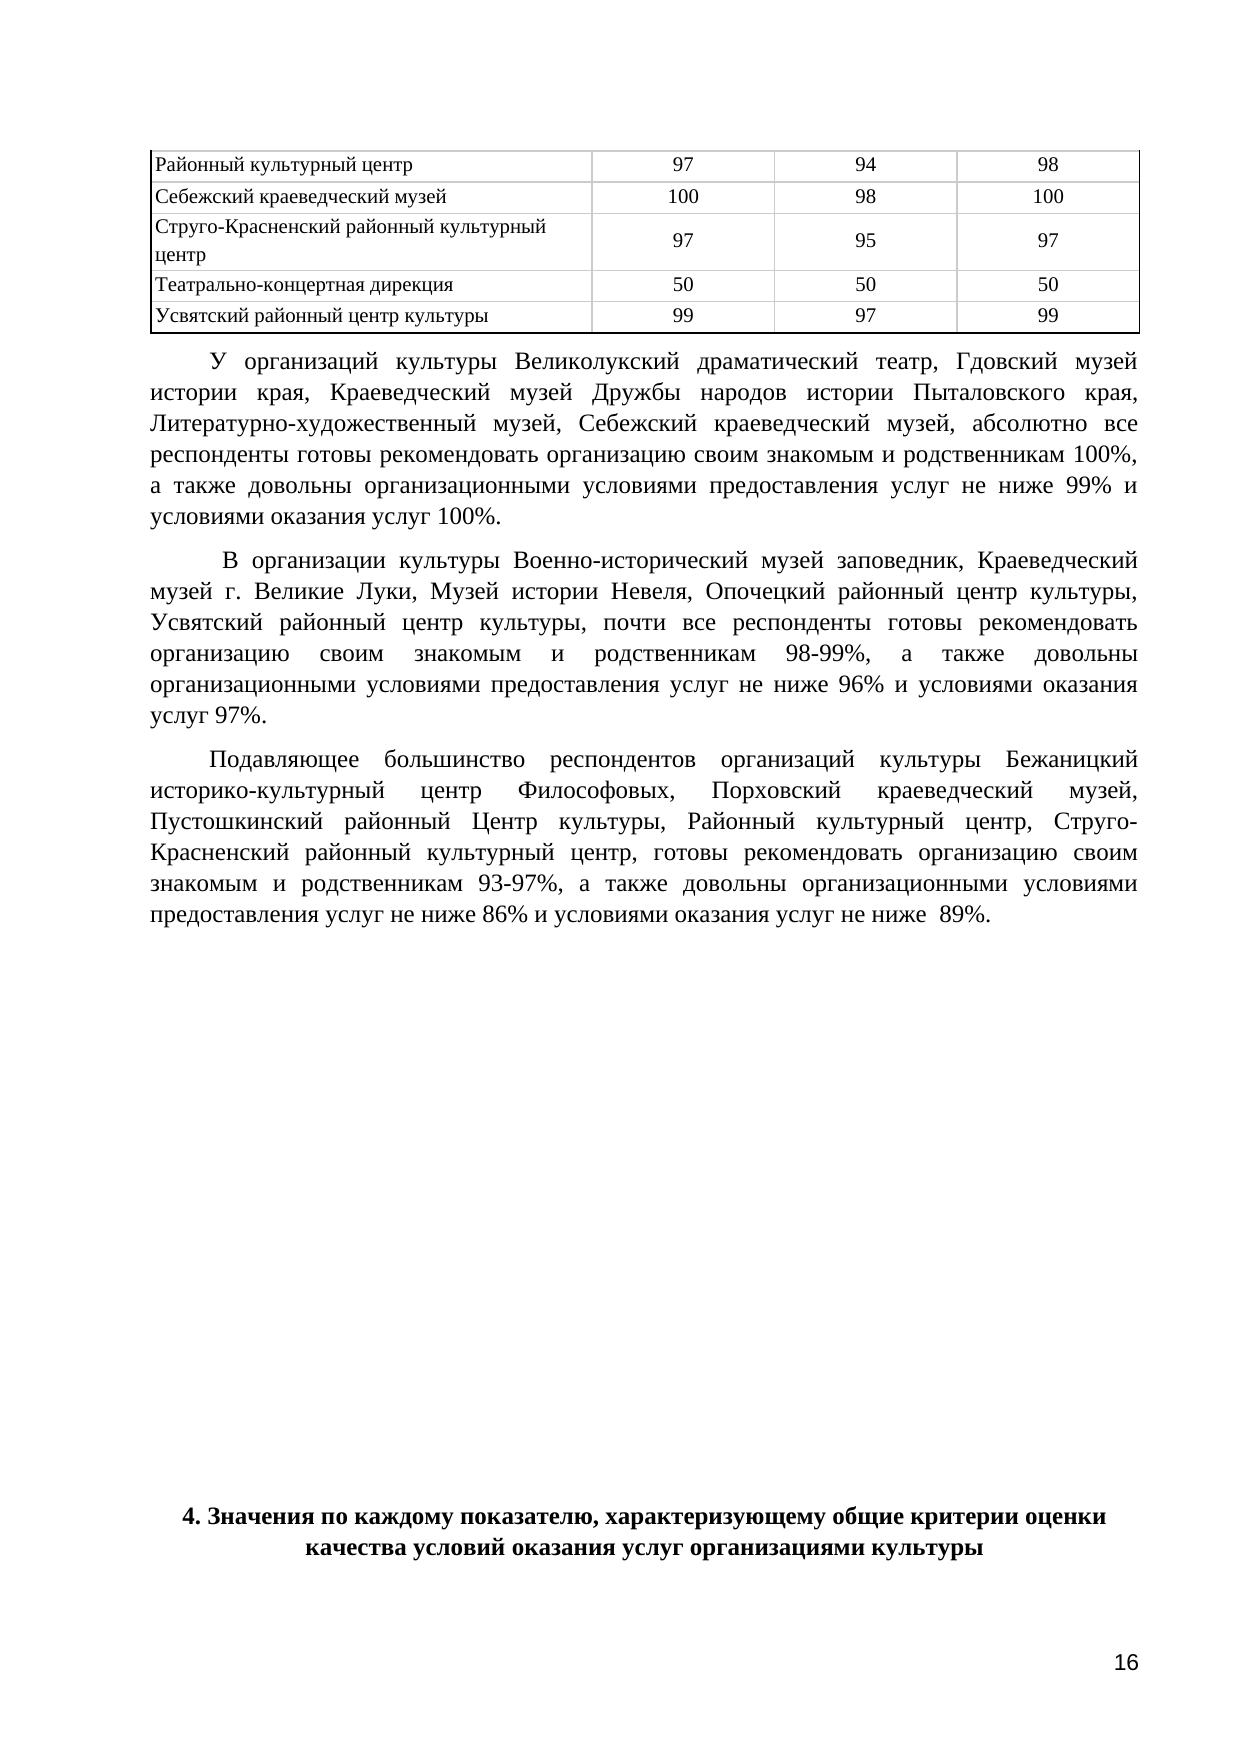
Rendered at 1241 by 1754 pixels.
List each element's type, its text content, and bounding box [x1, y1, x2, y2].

text В организации культуры Военно-исторический музей заповедник, Краеведческий музей г. Великие Луки, Музей истории Невеля, Опочецкий районный центр культуры, Усвятский районный центр культуры, почти все респонденты готовы рекомендовать организацию своим знакомым и родственникам 98-99%, а также довольны организационными условиями предоставления услуг не ниже 96% и условиями оказания услуг 97%. [150, 545, 1139, 729]
table_cell Театрально-концертная дирекция [152, 271, 591, 301]
table_cell 97 [593, 152, 774, 181]
table_cell 97 [775, 302, 956, 332]
table_cell Себежский краеведческий музей [152, 183, 591, 212]
table_cell 98 [775, 183, 956, 212]
table_cell 97 [958, 214, 1139, 269]
table_cell 50 [958, 271, 1139, 301]
table_cell Усвятский районный центр культуры [152, 302, 591, 332]
table_cell 94 [775, 152, 956, 181]
table_cell Районный культурный центр [152, 152, 591, 181]
table_cell Струго-Красненский районный культурный центр [152, 214, 591, 269]
table_cell 100 [958, 183, 1139, 212]
table_cell 50 [775, 271, 956, 301]
text 4. Значения по каждому показателю, характеризующему общие критерии оценки качества условий оказания услуг организациями культуры [150, 1501, 1139, 1561]
table_cell 99 [593, 302, 774, 332]
table_cell 95 [775, 214, 956, 269]
table_cell 98 [958, 152, 1139, 181]
table_cell 99 [958, 302, 1139, 332]
text У организаций культуры Великолукский драматический театр, Гдовский музей истории края, Краеведческий музей Дружбы народов истории Пыталовского края, Литературно-художественный музей, Себежский краеведческий музей, абсолютно все респонденты готовы рекомендовать организацию своим знакомым и родственникам 100%, а также довольны организационными условиями предоставления услуг не ниже 99% и условиями оказания услуг 100%. [150, 346, 1139, 530]
table_cell 50 [593, 271, 774, 301]
table_cell 100 [593, 183, 774, 212]
table_cell 97 [593, 214, 774, 269]
text Подавляющее большинство респондентов организаций культуры Бежаницкий историко-культурный центр Философовых, Порховский краеведческий музей, Пустошкинский районный Центр культуры, Районный культурный центр, Струго-Красненский районный культурный центр, готовы рекомендовать организацию своим знакомым и родственникам 93-97%, а также довольны организационными условиями предоставления услуг не ниже 86% и условиями оказания услуг не ниже 89%. [150, 744, 1139, 928]
